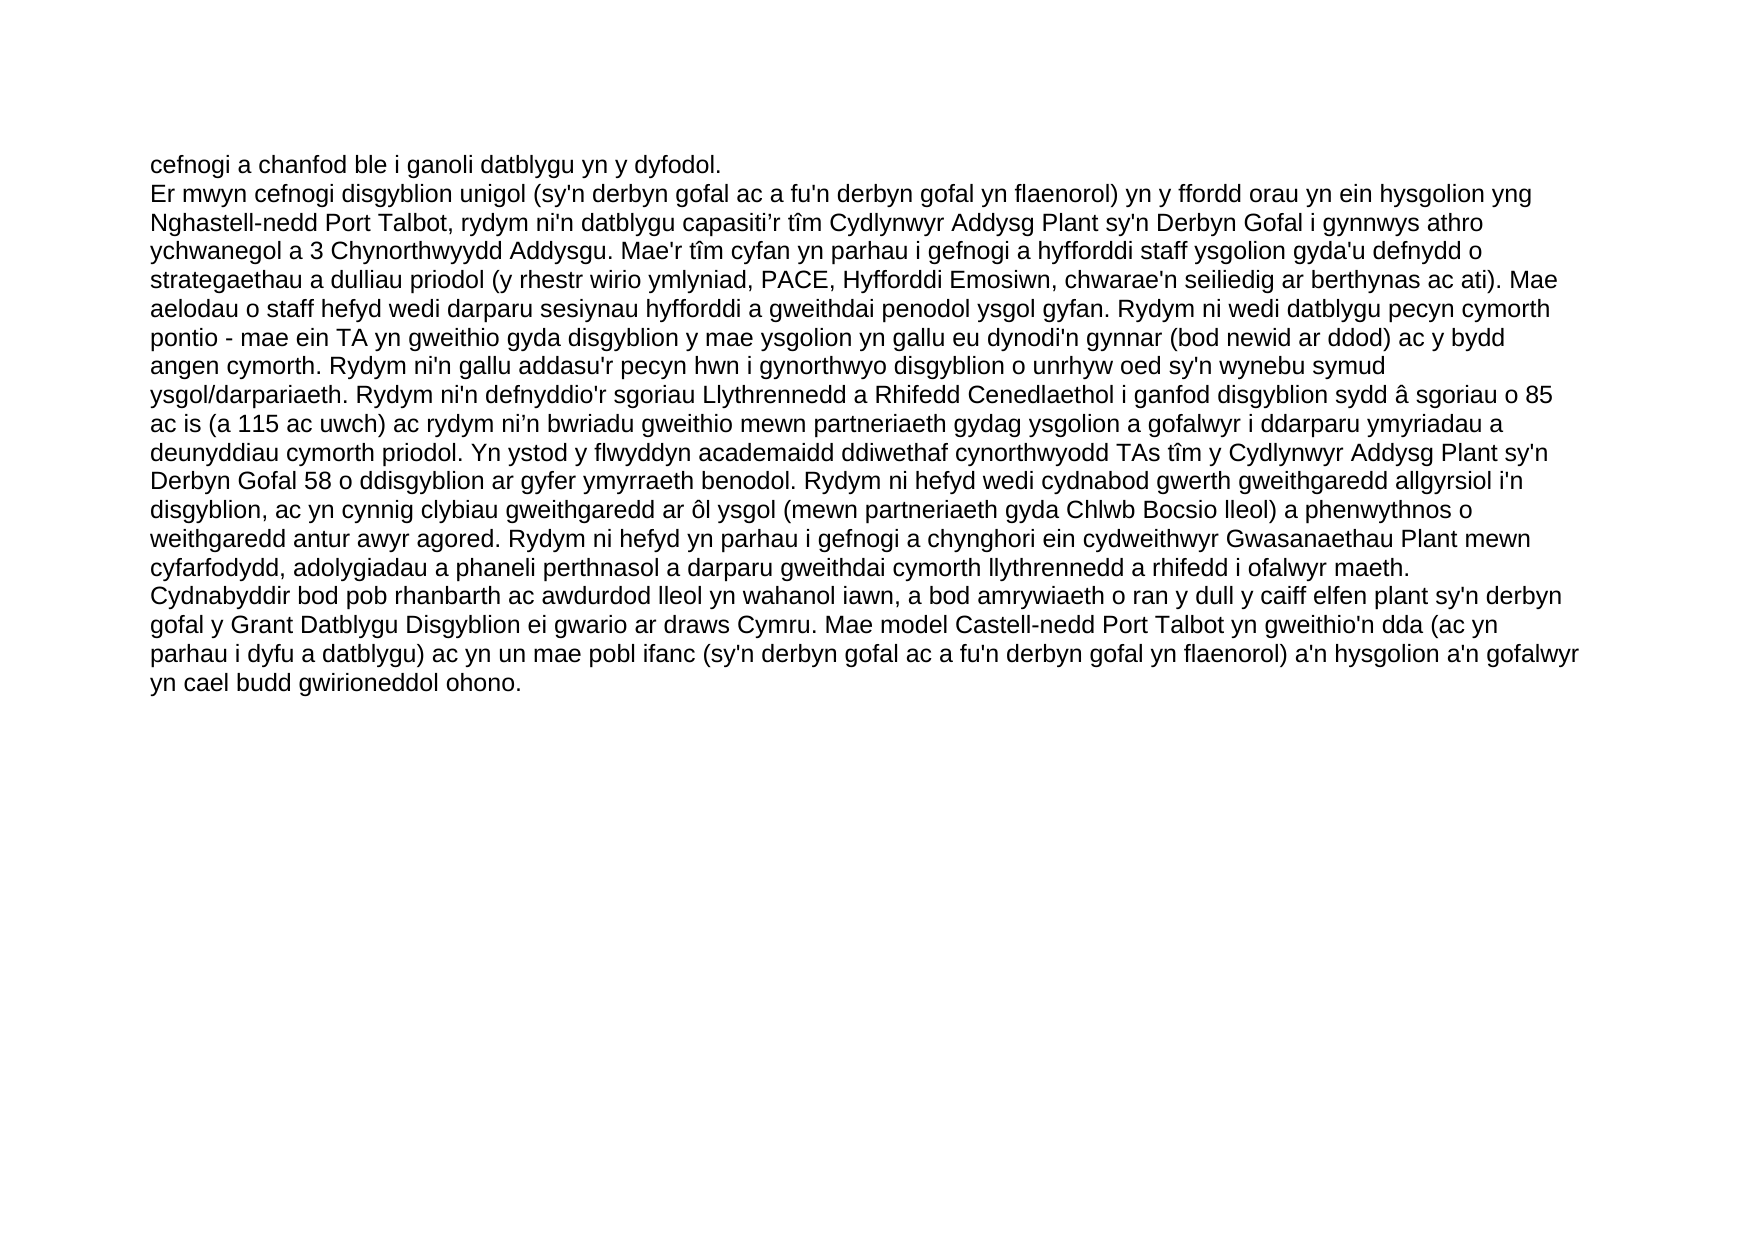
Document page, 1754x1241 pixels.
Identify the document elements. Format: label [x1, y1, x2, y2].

table_cell [139, 150, 1593, 696]
